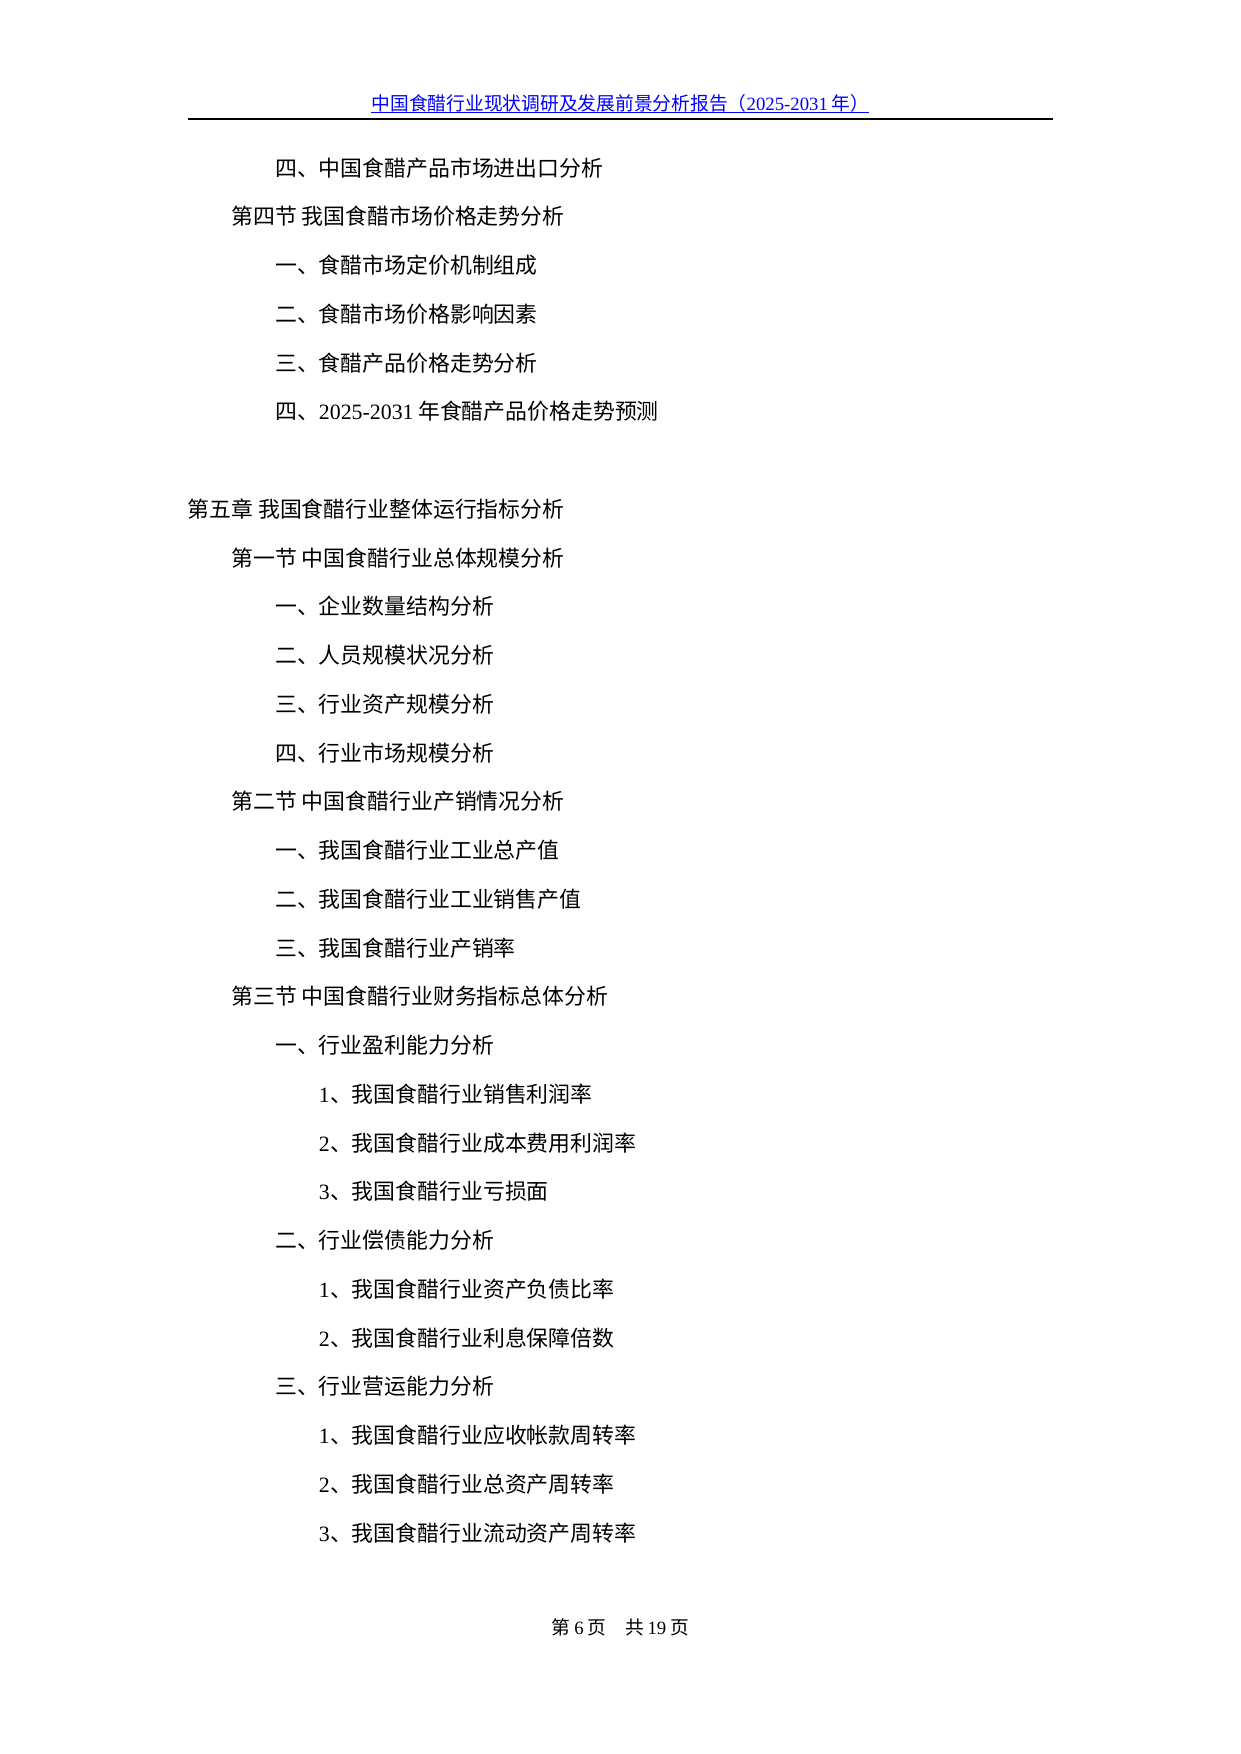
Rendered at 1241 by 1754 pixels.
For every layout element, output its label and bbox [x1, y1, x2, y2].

text [187, 150, 1053, 1548]
